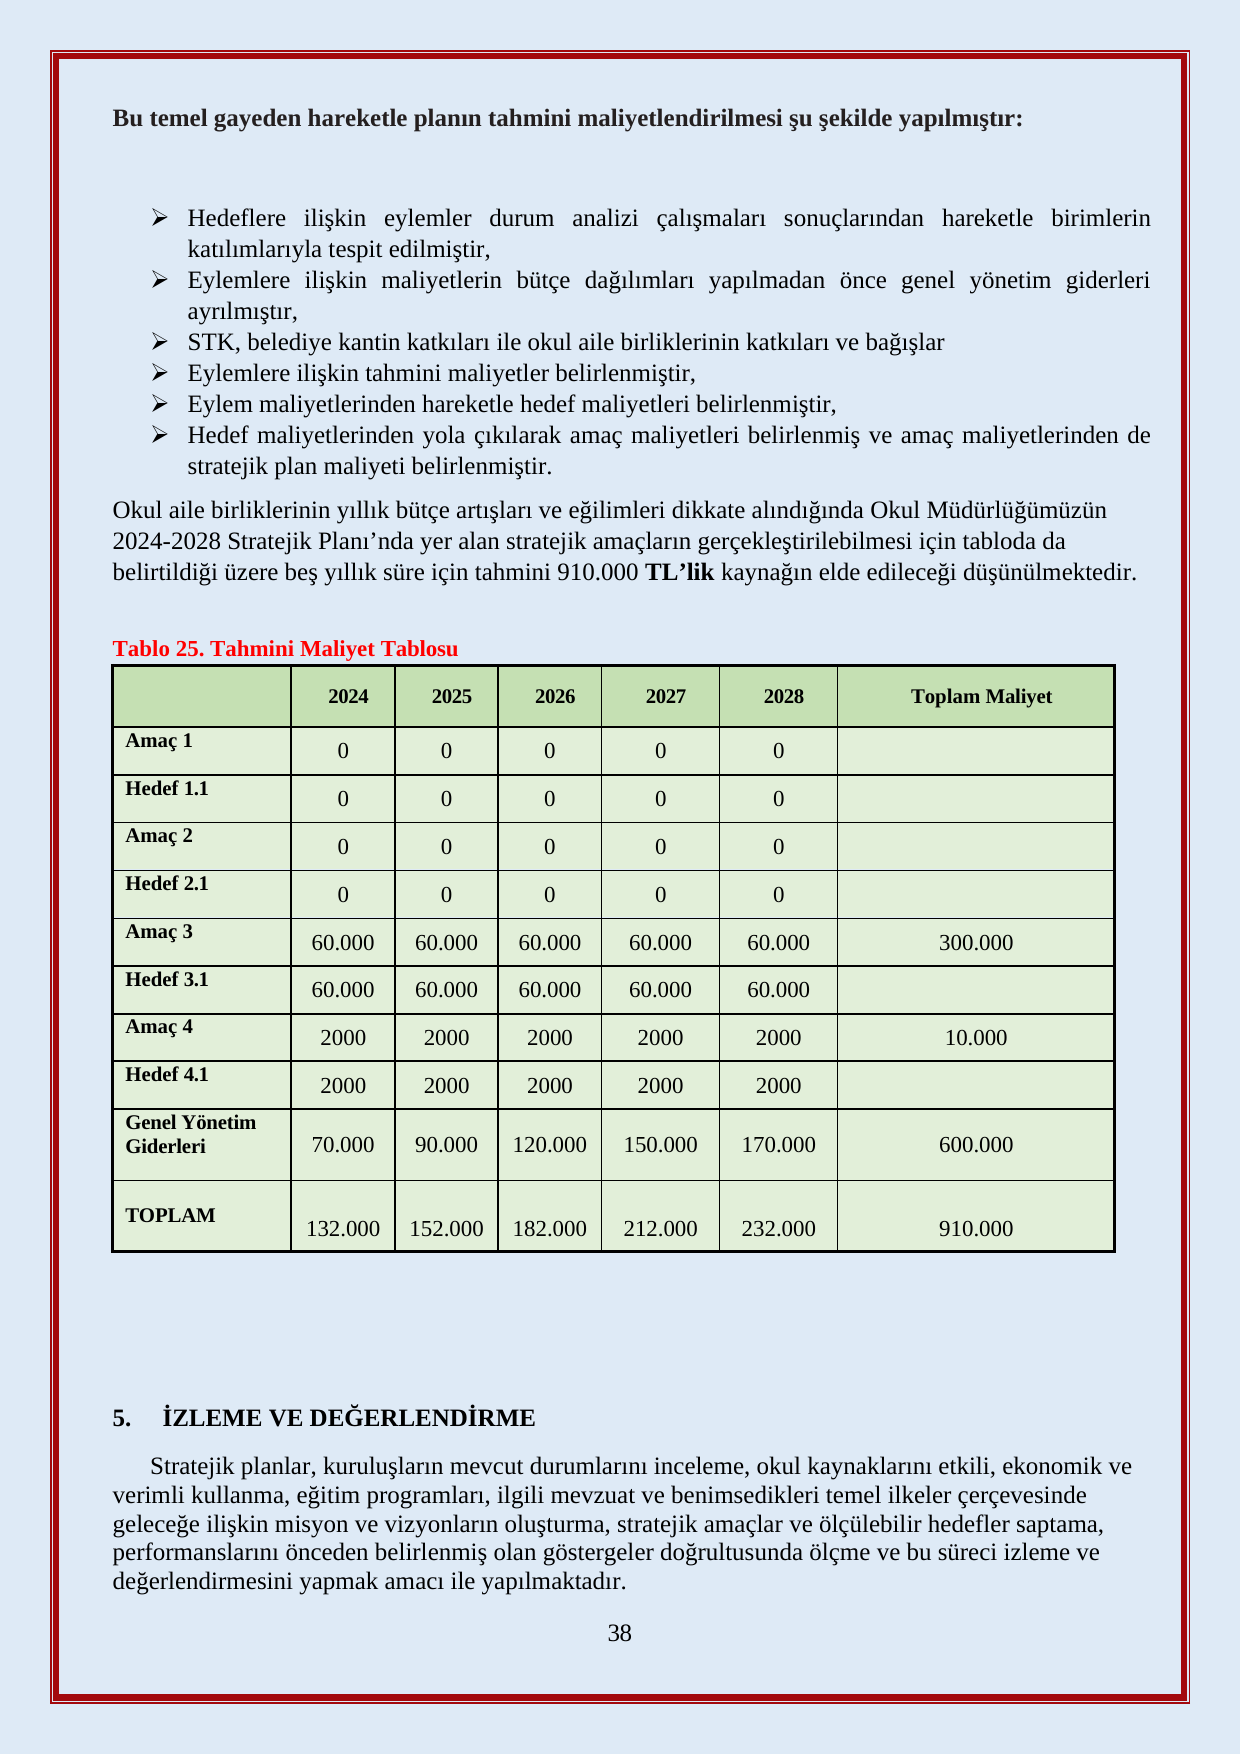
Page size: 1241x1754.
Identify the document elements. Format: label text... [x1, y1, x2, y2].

table_cell 10.000 [838, 1015, 1113, 1060]
table_cell 0 [499, 823, 601, 869]
table_cell Hedef 1.1 [114, 776, 290, 822]
table_cell 0 [292, 776, 394, 822]
table_cell 0 [720, 776, 837, 822]
table_cell 0 [292, 871, 394, 917]
table_header 2024 [292, 667, 394, 726]
table_cell 910.000 [838, 1181, 1113, 1250]
table_cell 0 [499, 871, 601, 917]
table_cell 0 [396, 728, 497, 774]
table_cell Amaç 4 [114, 1015, 290, 1060]
table_cell [838, 871, 1113, 917]
table_cell 0 [499, 776, 601, 822]
table_cell 120.000 [499, 1110, 601, 1180]
table_cell 0 [602, 871, 719, 917]
table_cell 0 [396, 776, 497, 822]
table_cell 60.000 [720, 967, 837, 1013]
table_cell 60.000 [720, 919, 837, 965]
table_cell 2000 [602, 1062, 719, 1108]
text Bu temel gayeden hareketle planın tahmini maliyetlendirilmesi şu şekilde yapılmıştır: [112, 103, 1152, 132]
table_cell 0 [396, 871, 497, 917]
table_cell 60.000 [602, 967, 719, 1013]
table_cell Hedef 4.1 [114, 1062, 290, 1108]
table_cell Amaç 3 [114, 919, 290, 965]
table_cell 2000 [499, 1062, 601, 1108]
table_cell 0 [720, 728, 837, 774]
table_cell 0 [602, 728, 719, 774]
table_cell 232.000 [720, 1181, 837, 1250]
list Eylemlere ilişkin maliyetlerin bütçe dağılımları yapılmadan önce genel yönetim giderleri ayrılmıştır, [150, 265, 1152, 325]
table_cell 70.000 [292, 1110, 394, 1180]
table_cell 0 [720, 871, 837, 917]
table_cell 60.000 [396, 919, 497, 965]
table_cell 60.000 [292, 967, 394, 1013]
table_cell 152.000 [396, 1181, 497, 1250]
table_cell 0 [602, 776, 719, 822]
table_cell 2000 [499, 1015, 601, 1060]
table_header 2026 [499, 667, 601, 726]
table_cell Amaç 2 [114, 823, 290, 869]
table_cell 60.000 [602, 919, 719, 965]
table_cell 2000 [292, 1015, 394, 1060]
table_header 2027 [602, 667, 719, 726]
table_cell 182.000 [499, 1181, 601, 1250]
table_cell 0 [720, 823, 837, 869]
table_cell 0 [499, 728, 601, 774]
table_cell 2000 [396, 1062, 497, 1108]
table_cell Amaç 1 [114, 728, 290, 774]
table_cell Hedef 2.1 [114, 871, 290, 917]
table_cell 600.000 [838, 1110, 1113, 1180]
text Tablo 25. Tahmini Maliyet Tablosu [112, 636, 1152, 662]
list Eylemlere ilişkin tahmini maliyetler belirlenmiştir, [150, 358, 1152, 387]
list İZLEME VE DEĞERLENDİRME [112, 1403, 1152, 1432]
table_cell 2000 [292, 1062, 394, 1108]
table_cell [838, 1062, 1113, 1108]
table_cell 60.000 [292, 919, 394, 965]
text Okul aile birliklerinin yıllık bütçe artışları ve eğilimleri dikkate alındığında Okul Müdürlüğümüzün 2024-2028 Stratejik Planı’nda yer alan stratejik amaçların gerçekleştirilebilmesi için tabloda da belirtildiği üzere beş yıllık süre için tahmini 910.000 TL’lik kaynağın elde edileceği düşünülmektedir. [112, 495, 1152, 586]
table_cell 0 [292, 728, 394, 774]
table_cell 2000 [720, 1062, 837, 1108]
list Eylem maliyetlerinden hareketle hedef maliyetleri belirlenmiştir, [150, 389, 1152, 418]
table_cell 60.000 [396, 967, 497, 1013]
table_cell 170.000 [720, 1110, 837, 1180]
table_cell [838, 728, 1113, 774]
table_cell 212.000 [602, 1181, 719, 1250]
table_header Toplam Maliyet [838, 667, 1113, 726]
table_cell Genel Yönetim Giderleri [114, 1110, 290, 1180]
table_cell 2000 [720, 1015, 837, 1060]
table_cell 2000 [602, 1015, 719, 1060]
table_cell 150.000 [602, 1110, 719, 1180]
text Stratejik planlar, kuruluşların mevcut durumlarını inceleme, okul kaynaklarını etkili, ekonomik ve verimli kullanma, eğitim programları, ilgili mevzuat ve benimsedikleri temel ilkeler çerçevesinde geleceğe ilişkin misyon ve vizyonların oluşturma, stratejik amaçlar ve ölçülebilir hedefler saptama, performanslarını önceden belirlenmiş olan göstergeler doğrultusunda ölçme ve bu süreci izleme ve değerlendirmesini yapmak amacı ile yapılmaktadır. [112, 1451, 1152, 1595]
list Hedef maliyetlerinden yola çıkılarak amaç maliyetleri belirlenmiş ve amaç maliyetlerinden de stratejik plan maliyeti belirlenmiştir. [150, 420, 1152, 480]
table_cell [838, 823, 1113, 869]
table_cell 2000 [396, 1015, 497, 1060]
table_cell 60.000 [499, 919, 601, 965]
table_cell TOPLAM [114, 1181, 290, 1250]
table_cell 300.000 [838, 919, 1113, 965]
table_cell 90.000 [396, 1110, 497, 1180]
table_cell [838, 967, 1113, 1013]
table_cell 132.000 [292, 1181, 394, 1250]
table_cell 0 [292, 823, 394, 869]
table_header 2028 [720, 667, 837, 726]
table_cell [838, 776, 1113, 822]
table_cell 0 [396, 823, 497, 869]
list STK, belediye kantin katkıları ile okul aile birliklerinin katkıları ve bağışlar [150, 327, 1152, 356]
list Hedeflere ilişkin eylemler durum analizi çalışmaları sonuçlarından hareketle birimlerin katılımlarıyla tespit edilmiştir, [150, 203, 1152, 263]
table_cell 0 [602, 823, 719, 869]
table_header 2025 [396, 667, 497, 726]
table_cell 60.000 [499, 967, 601, 1013]
table_header [114, 667, 290, 726]
table_cell Hedef 3.1 [114, 967, 290, 1013]
